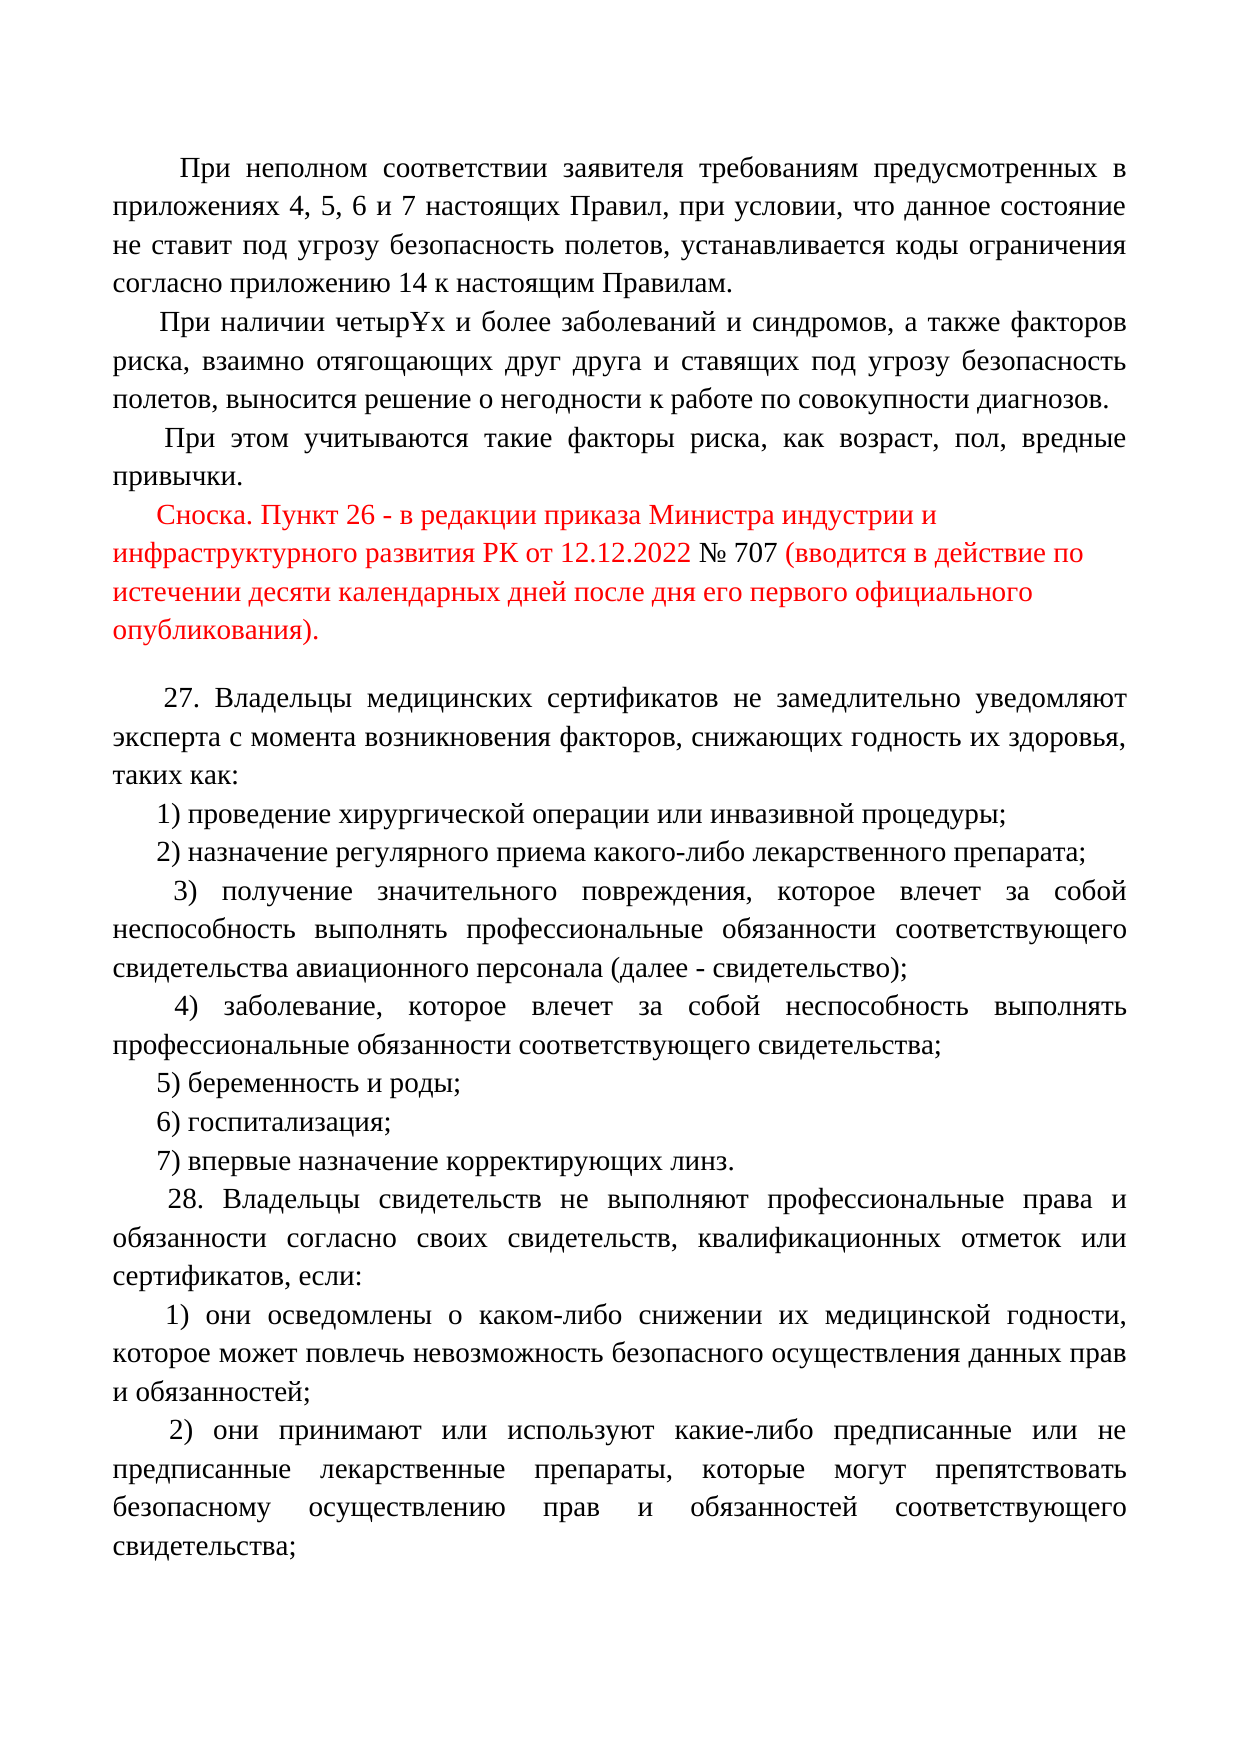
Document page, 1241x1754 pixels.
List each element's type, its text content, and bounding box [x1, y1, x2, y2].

text При наличии четырҰх и более заболеваний и синдромов, а также факторов риска, взаимно отягощающих друг друга и ставящих под угрозу безопасность полетов, выносится решение о негодности к работе по совокупности диагнозов. [112, 304, 1128, 415]
text 6) госпитализация; [112, 1104, 1128, 1138]
text 27. Владельцы медицинских сертификатов не замедлительно уведомляют эксперта с момента возникновения факторов, снижающих годность их здоровья, таких как: [112, 680, 1128, 791]
text 5) беременность и роды; [112, 1066, 1128, 1099]
text Сноска. Пункт 26 - в редакции приказа Министра индустрии и инфраструктурного развития РК от 12.12.2022 № 707 (вводится в действие по истечении десяти календарных дней после дня его первого официального опубликования). [112, 497, 1128, 676]
text 3) получение значительного повреждения, которое влечет за собой неспособность выполнять профессиональные обязанности соответствующего свидетельства авиационного персонала (далее - свидетельство); [112, 873, 1128, 983]
text 2) назначение регулярного приема какого-либо лекарственного препарата; [112, 834, 1128, 868]
text 4) заболевание, которое влечет за собой неспособность выполнять профессиональные обязанности соответствующего свидетельства; [112, 988, 1128, 1061]
text При этом учитываются такие факторы риска, как возраст, пол, вредные привычки. [112, 420, 1128, 492]
text 28. Владельцы свидетельств не выполняют профессиональные права и обязанности согласно своих свидетельств, квалификационных отметок или сертификатов, если: [112, 1181, 1128, 1292]
text 1) проведение хирургической операции или инвазивной процедуры; [112, 796, 1128, 829]
text 7) впервые назначение корректирующих линз. [112, 1143, 1128, 1176]
text 2) они принимают или используют какие-либо предписанные или не предписанные лекарственные препараты, которые могут препятствовать безопасному осуществлению прав и обязанностей соответствующего свидетельства; [112, 1412, 1128, 1562]
text При неполном соответствии заявителя требованиям предусмотренных в приложениях 4, 5, 6 и 7 настоящих Правил, при условии, что данное состояние не ставит под угрозу безопасность полетов, устанавливается коды ограничения согласно приложению 14 к настоящим Правилам. [112, 150, 1128, 299]
text 1) они осведомлены о каком-либо снижении их медицинской годности, которое может повлечь невозможность безопасного осуществления данных прав и обязанностей; [112, 1297, 1128, 1407]
